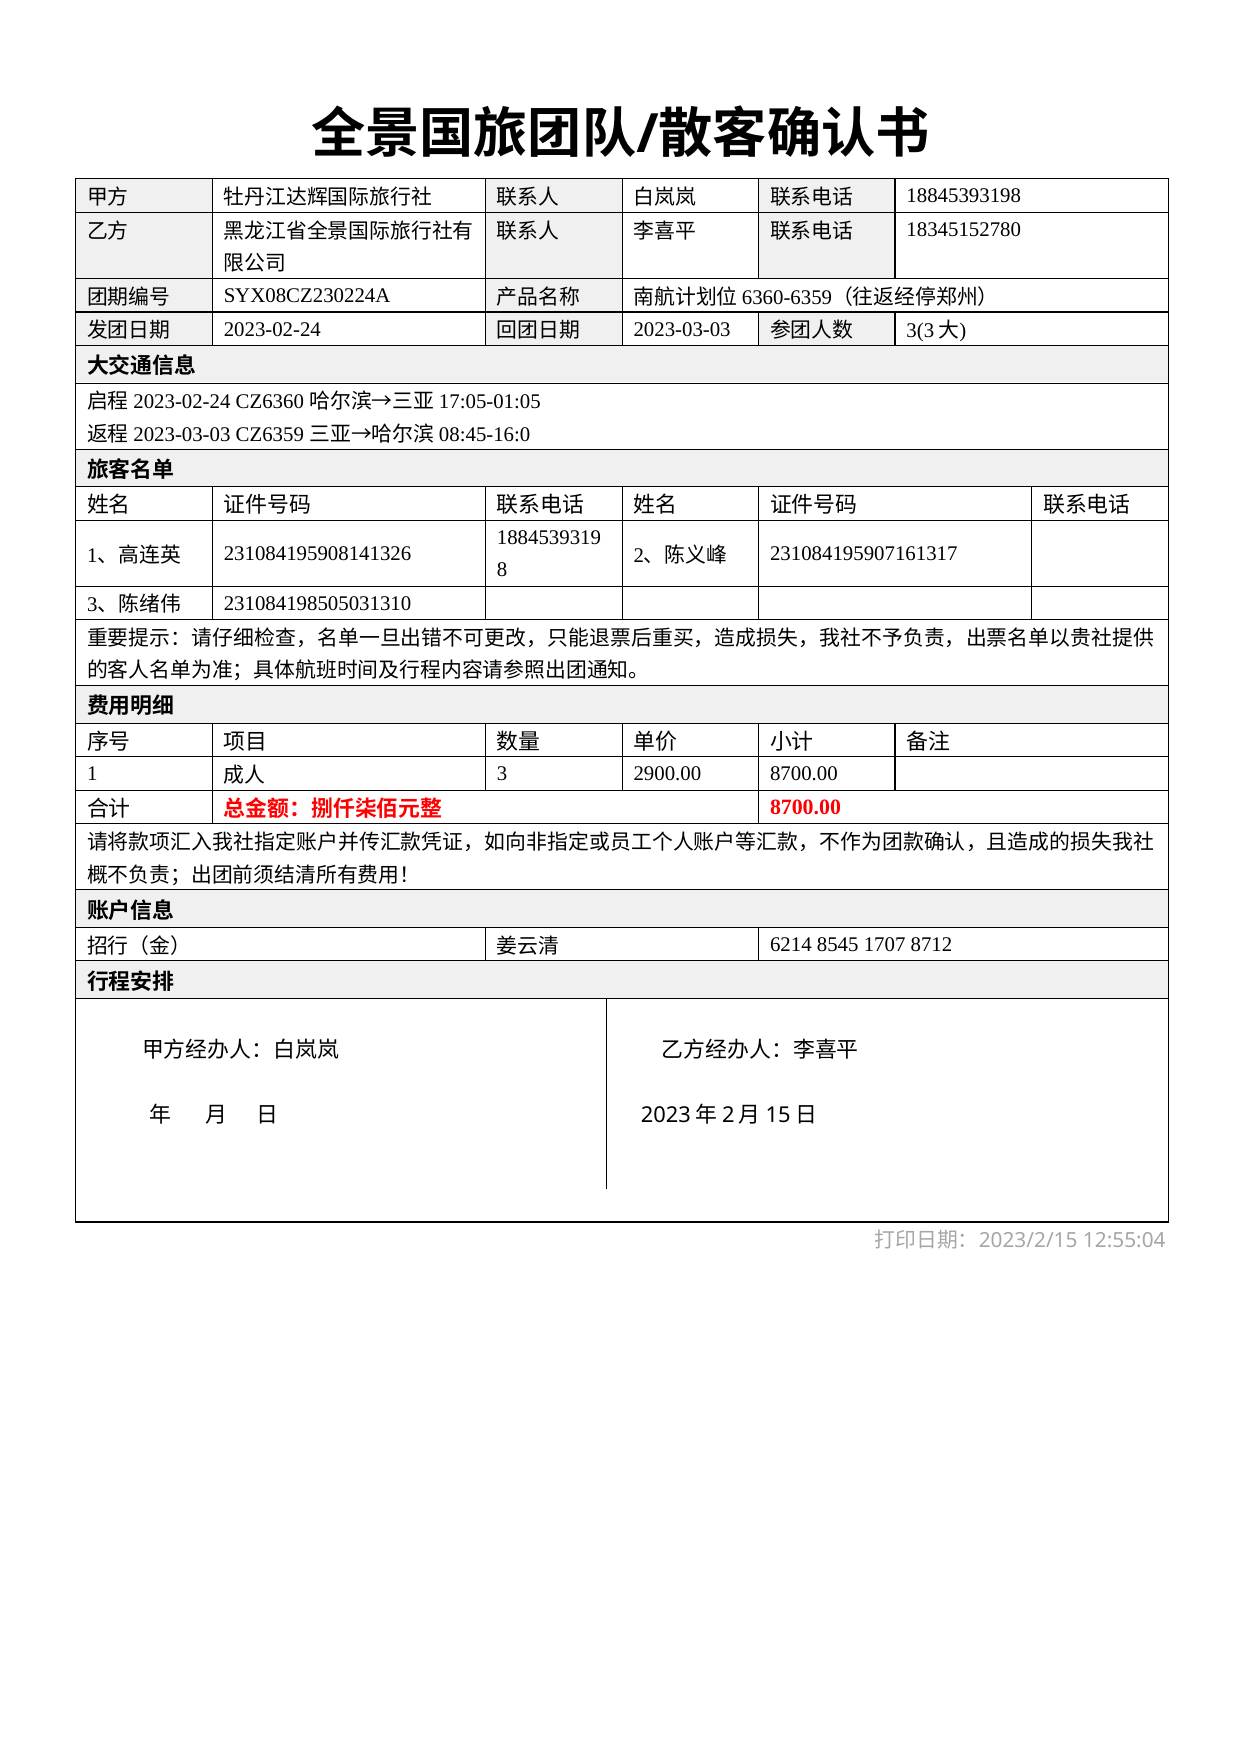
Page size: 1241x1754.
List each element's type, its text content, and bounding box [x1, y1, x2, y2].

table_header 18845393198 [896, 179, 1168, 212]
table_cell [1032, 521, 1168, 586]
table_cell 总金额：捌仟柒佰元整 [213, 791, 758, 823]
table_cell 团期编号 [76, 279, 212, 311]
table_cell 证件号码 [759, 487, 1031, 519]
table_cell 联系电话 [759, 213, 894, 278]
table_cell 南航计划位6360-6359（往返经停郑州） [623, 279, 1168, 311]
table_cell 3(3大) [896, 313, 1168, 345]
table_cell SYX08CZ230224A [213, 279, 485, 311]
table_header 联系电话 [759, 179, 894, 212]
table_cell 231084195907161317 [759, 521, 1031, 586]
table_cell 招行（金） [76, 928, 485, 960]
table_cell 231084195908141326 [213, 521, 485, 586]
table_cell 联系电话 [1032, 487, 1168, 519]
table_cell 姓名 [76, 487, 212, 519]
table_cell 大交通信息 [76, 346, 1168, 382]
table_cell 启程 2023-02-24 CZ6360 哈尔滨→三亚 17:05-01:05 返程 2023-03-03 CZ6359 三亚→哈尔滨 08:45-16:0 [76, 384, 1168, 448]
table_cell 行程安排 [76, 961, 1168, 998]
table_cell 发团日期 [76, 313, 212, 345]
table_cell 2023-03-03 [623, 313, 758, 345]
table_cell 231084198505031310 [213, 587, 485, 619]
table_cell 8700.00 [759, 757, 894, 790]
table_cell [896, 757, 1168, 790]
table_cell 备注 [896, 724, 1168, 756]
table_cell 8700.00 [759, 791, 1168, 823]
table_cell 姓名 [623, 487, 758, 519]
table_cell 成人 [213, 757, 485, 790]
table_header 联系人 [486, 179, 622, 212]
table_cell 重要提示：请仔细检查，名单一旦出错不可更改，只能退票后重买，造成损失，我社不予负责，出票名单以贵社提供的客人名单为准；具体航班时间及行程内容请参照出团通知。 [76, 620, 1168, 685]
table_cell 3 [486, 757, 622, 790]
table_cell 联系电话 [486, 487, 622, 519]
table_cell 2、陈义峰 [623, 521, 758, 586]
table_cell 小计 [759, 724, 894, 756]
table_cell 费用明细 [76, 686, 1168, 723]
table_cell 回团日期 [486, 313, 622, 345]
table_cell 2900.00 [623, 757, 758, 790]
table_cell [759, 587, 1031, 619]
table_cell 证件号码 [213, 487, 485, 519]
table_header 白岚岚 [623, 179, 758, 212]
table_cell 6214 8545 1707 8712 [759, 928, 1168, 960]
table_cell 乙方 [76, 213, 212, 278]
table_cell 联系人 [486, 213, 622, 278]
table_cell 单价 [623, 724, 758, 756]
table_cell 旅客名单 [76, 450, 1168, 486]
table_cell 1 [76, 757, 212, 790]
table_cell 2023-02-24 [213, 313, 485, 345]
table_cell 18345152780 [896, 213, 1168, 278]
table_cell 序号 [76, 724, 212, 756]
table_header 牡丹江达辉国际旅行社 [213, 179, 485, 212]
table_cell 18845393198 [486, 521, 622, 586]
table_cell 项目 [213, 724, 485, 756]
table_header 甲方 [76, 179, 212, 212]
text 全景国旅团队/散客确认书 [75, 81, 1165, 178]
table_cell 黑龙江省全景国际旅行社有限公司 [213, 213, 485, 278]
table_cell [486, 587, 622, 619]
text 打印日期：2023/2/15 12:55:04 [75, 1223, 1165, 1255]
table_cell 李喜平 [623, 213, 758, 278]
table_cell 账户信息 [76, 890, 1168, 927]
table_cell 姜云清 [486, 928, 758, 960]
table_cell 产品名称 [486, 279, 622, 311]
table_cell [623, 587, 758, 619]
table_cell 3、陈绪伟 [76, 587, 212, 619]
table_cell 数量 [486, 724, 622, 756]
table_cell [76, 999, 1168, 1221]
table_cell [1032, 587, 1168, 619]
table_cell 1、高连英 [76, 521, 212, 586]
table_cell 参团人数 [759, 313, 894, 345]
table_cell 合计 [76, 791, 212, 823]
table_cell 请将款项汇入我社指定账户并传汇款凭证，如向非指定或员工个人账户等汇款，不作为团款确认，且造成的损失我社概不负责；出团前须结清所有费用！ [76, 824, 1168, 889]
